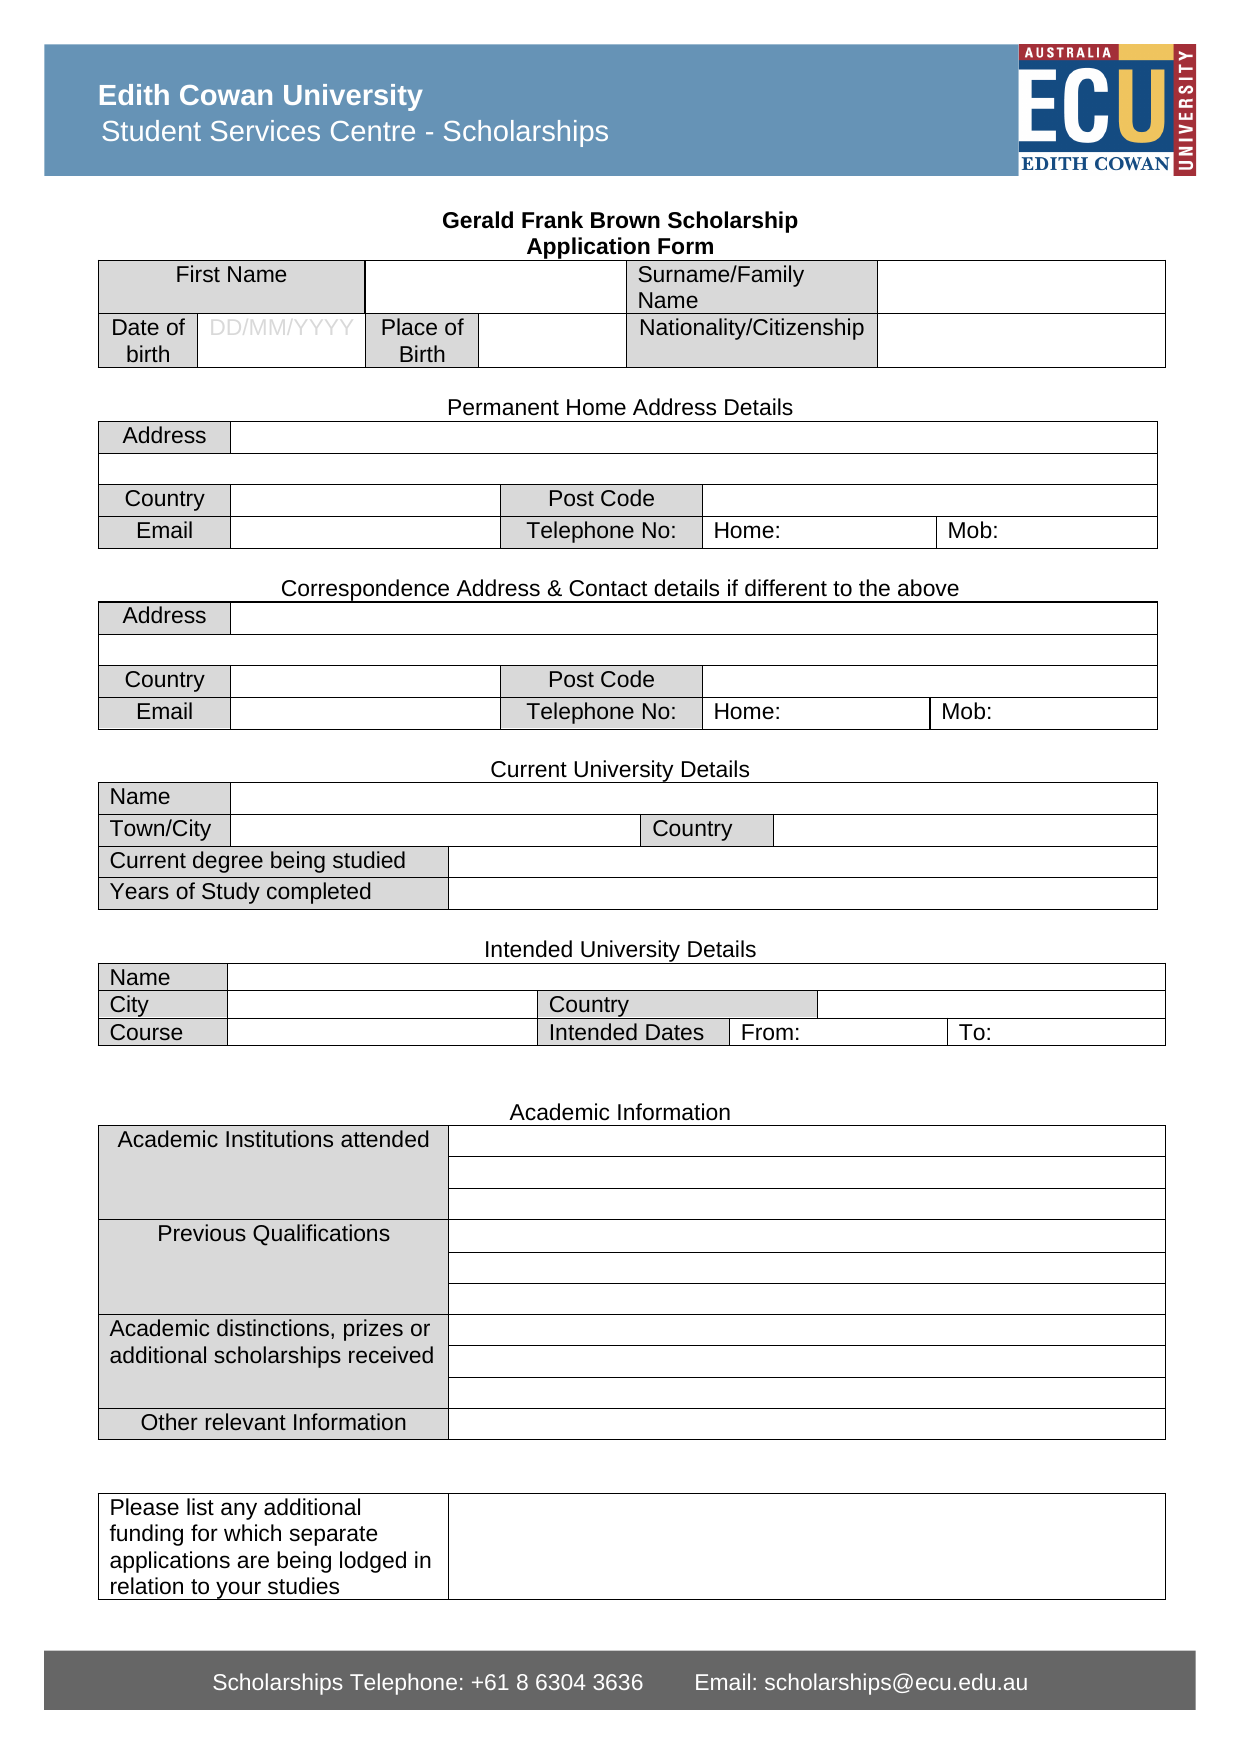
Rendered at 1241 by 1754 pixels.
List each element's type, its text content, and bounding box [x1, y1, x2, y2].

table_cell [878, 314, 1165, 367]
table_cell From: [730, 1019, 947, 1045]
table_cell [449, 1253, 1165, 1283]
table_cell Nationality/Citizenship [627, 314, 877, 367]
table_header Name [99, 964, 227, 990]
table_cell [231, 485, 500, 516]
table_cell [449, 1346, 1165, 1377]
table_cell [703, 485, 1157, 516]
text Current University Details [97, 756, 1143, 782]
table_header [231, 783, 1157, 814]
table_cell Mob: [931, 698, 1157, 728]
table_cell Email [99, 698, 230, 728]
table_header [449, 1494, 1165, 1599]
table_cell Home: [703, 517, 936, 548]
table_cell Date of birth [99, 314, 197, 367]
table_cell [449, 1378, 1165, 1408]
table_cell [818, 991, 1165, 1017]
table_cell [449, 1315, 1165, 1345]
table_cell Previous Qualifications [99, 1220, 448, 1314]
table_cell Telephone No: [501, 698, 702, 728]
table_cell [99, 635, 1157, 665]
table_header [878, 261, 1165, 313]
table_header [231, 422, 1157, 453]
table_header [231, 603, 1157, 634]
table_header Surname/Family Name [627, 261, 877, 313]
table_cell [231, 666, 500, 697]
table_header [366, 261, 626, 313]
text Academic Information [97, 1098, 1143, 1125]
table_cell Country [538, 991, 817, 1017]
text Correspondence Address & Contact details if different to the above [97, 575, 1143, 601]
table_cell Town/City [99, 815, 230, 846]
table_cell [231, 815, 640, 846]
table_header [228, 964, 1165, 990]
table_cell [449, 1284, 1165, 1314]
picture [1018, 44, 1197, 176]
table_cell [449, 847, 1157, 877]
table_cell [228, 1019, 537, 1045]
table_cell DD/MM/YYYY [198, 314, 365, 367]
table_cell Email [99, 517, 230, 548]
text Intended University Details [97, 936, 1143, 963]
table_cell Home: [703, 698, 929, 728]
table_cell Country [99, 485, 230, 516]
table_header Address [99, 603, 230, 634]
table_header Address [99, 422, 230, 453]
table_cell Post Code [501, 485, 702, 516]
table_cell [479, 314, 626, 367]
table_header Academic Institutions attended [99, 1126, 448, 1219]
table_header First Name [99, 261, 364, 313]
table_cell Country [641, 815, 773, 846]
table_cell Country [99, 666, 230, 697]
table_cell [99, 454, 1157, 484]
text Application Form [97, 233, 1143, 259]
table_cell Academic distinctions, prizes or additional scholarships received [99, 1315, 448, 1408]
table_cell Course [99, 1019, 227, 1045]
table_cell Post Code [501, 666, 702, 697]
table_cell City [99, 991, 227, 1017]
table_cell Other relevant Information [99, 1409, 448, 1439]
table_cell To: [948, 1019, 1165, 1045]
text Permanent Home Address Details [97, 394, 1143, 421]
table_cell [449, 1409, 1165, 1439]
table_cell [449, 1220, 1165, 1252]
table_header Name [99, 783, 230, 814]
table_cell Current degree being studied [99, 847, 448, 877]
table_cell Intended Dates [538, 1019, 729, 1045]
table_cell Years of Study completed [99, 878, 448, 909]
text Gerald Frank Brown Scholarship [97, 207, 1143, 233]
table_cell [231, 517, 500, 548]
table_cell [703, 666, 1157, 697]
table_cell [231, 698, 500, 728]
table_cell Place of Birth [366, 314, 478, 367]
table_cell [228, 991, 537, 1017]
table_cell [774, 815, 1157, 846]
table_header [449, 1126, 1165, 1156]
table_cell [449, 878, 1157, 909]
table_header Please list any additional funding for which separate applications are being lodged in relation to your studies [99, 1494, 448, 1599]
table_cell Mob: [937, 517, 1157, 548]
table_cell Telephone No: [501, 517, 702, 548]
table_cell [449, 1157, 1165, 1187]
table_cell [449, 1189, 1165, 1219]
